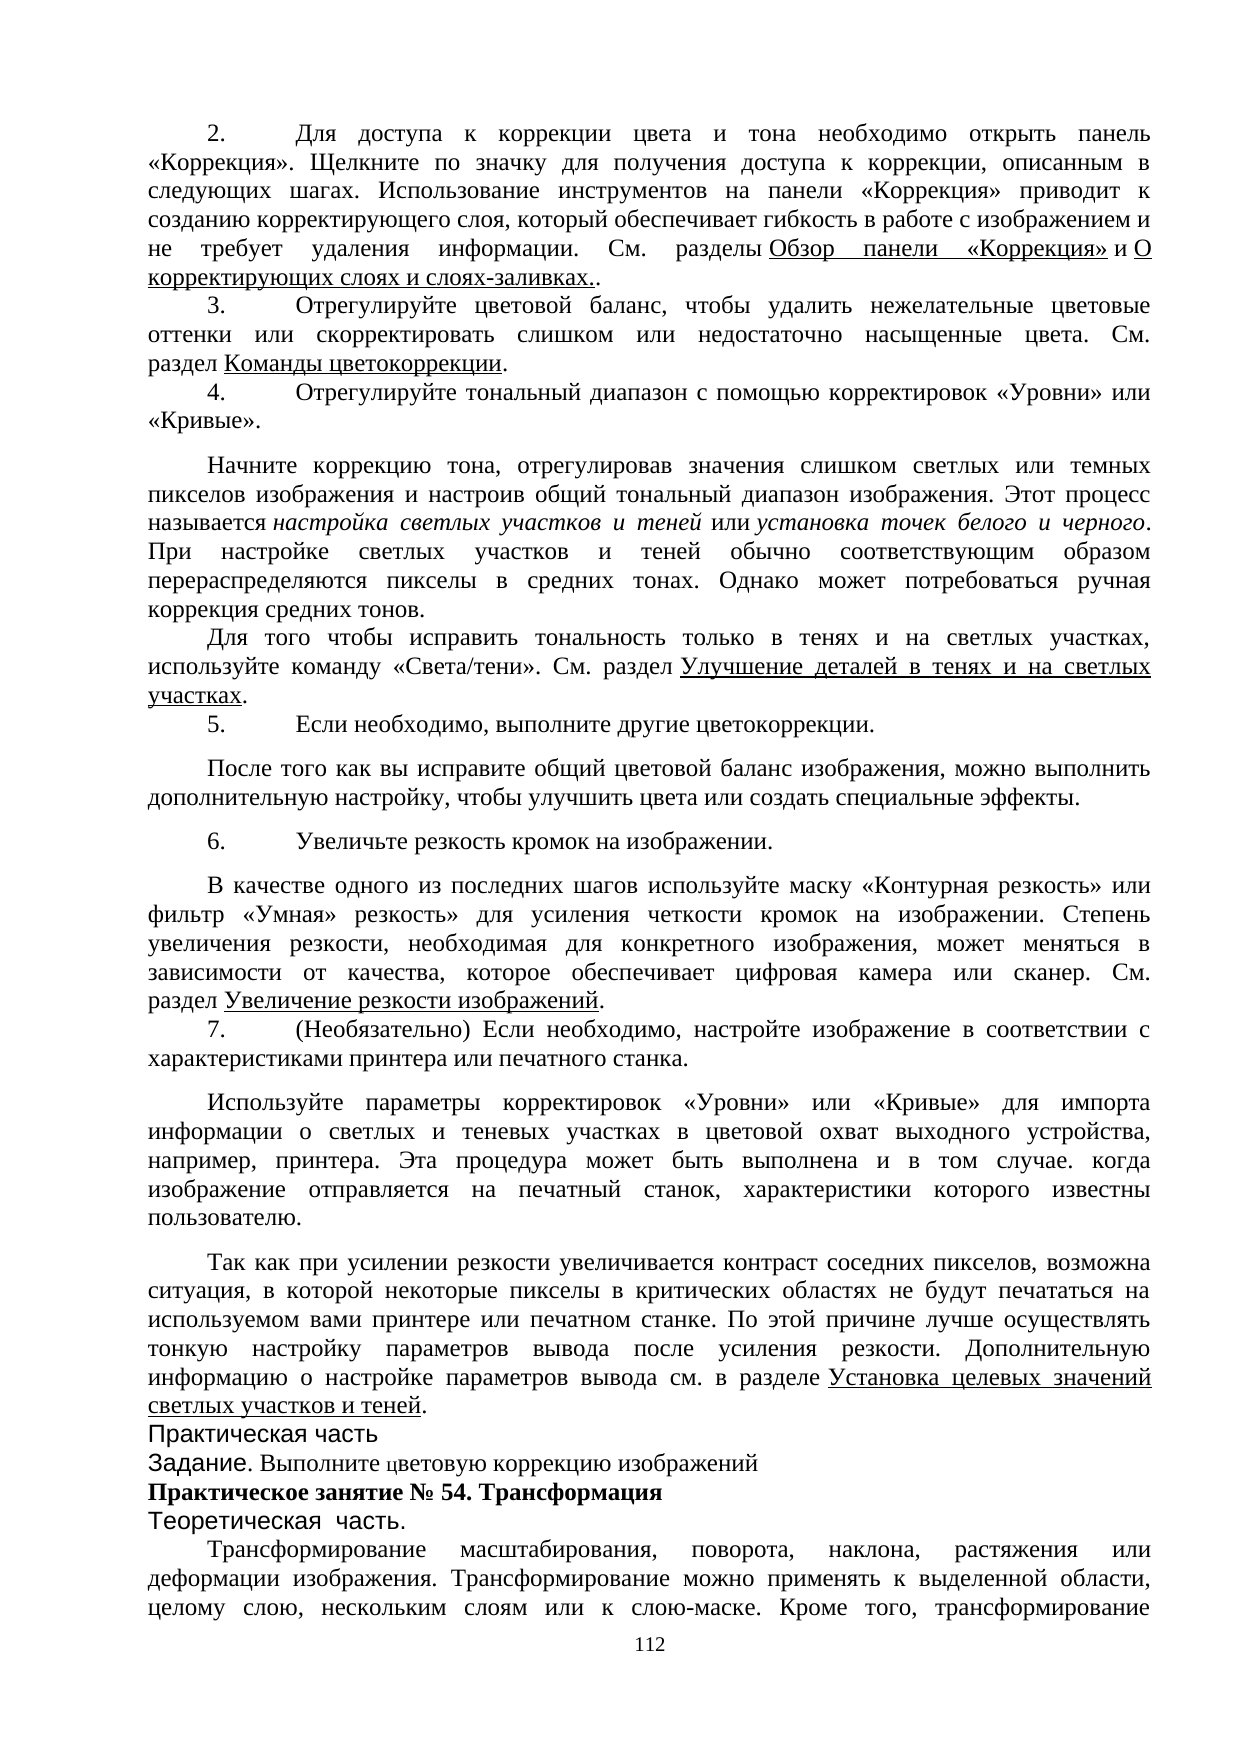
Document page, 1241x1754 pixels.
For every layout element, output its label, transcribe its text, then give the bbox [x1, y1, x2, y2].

text В качестве одного из последних шагов используйте маску «Контурная резкость» или фильтр «Умная» резкость» для усиления четкости кромок на изображении. Степень увеличения резкости, необходимая для конкретного изображения, может меняться в зависимости от качества, которое обеспечивает цифровая камера или сканер. См. раздел Увеличение резкости изображений. [148, 871, 1152, 1014]
text Начните коррекцию тона, отрегулировав значения слишком светлых или темных пикселов изображения и настроив общий тональный диапазон изображения. Этот процесс называется настройка светлых участков и теней или установка точек белого и черного. При настройке светлых участков и теней обычно соответствующим образом перераспределяются пикселы в средних тонах. Однако может потребоваться ручная коррекция средних тонов. [148, 450, 1152, 622]
list Для доступа к коррекции цвета и тона необходимо открыть панель «Коррекция». Щелкните по значку для получения доступа к коррекции, описанным в следующих шагах. Использование инструментов на панели «Коррекция» приводит к созданию корректирующего слоя, который обеспечивает гибкость в работе с изображением и не требует удаления информации. См. разделы Обзор панели «Коррекция» и О корректирующих слоях и слоях-заливках.. [148, 118, 1152, 291]
list Если необходимо, выполните другие цветокоррекции. [148, 709, 1152, 737]
text Теоретическая часть. [148, 1506, 1152, 1534]
text Практическое занятие № 54. Трансформация [148, 1477, 1152, 1506]
list (Необязательно) Если необходимо, настройте изображение в соответствии с характеристиками принтера или печатного станка. [148, 1014, 1152, 1072]
list Отрегулируйте цветовой баланс, чтобы удалить нежелательные цветовые оттенки или скорректировать слишком или недостаточно насыщенные цвета. См. раздел Команды цветокоррекции. [148, 291, 1152, 377]
text Задание. Выполните цветовую коррекцию изображений [148, 1448, 1152, 1477]
text Так как при усилении резкости увеличивается контраст соседних пикселов, возможна ситуация, в которой некоторые пикселы в критических областях не будут печататься на используемом вами принтере или печатном станке. По этой причине лучше осуществлять тонкую настройку параметров вывода после усиления резкости. Дополнительную информацию о настройке параметров вывода см. в разделе Установка целевых значений светлых участков и теней. [148, 1247, 1152, 1419]
list Увеличьте резкость кромок на изображении. [148, 826, 1152, 855]
list Отрегулируйте тональный диапазон с помощью корректировок «Уровни» или «Кривые». [148, 377, 1152, 434]
text Практическая часть [148, 1419, 1152, 1448]
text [148, 1534, 1152, 1621]
text Используйте параметры корректировок «Уровни» или «Кривые» для импорта информации о светлых и теневых участках в цветовой охват выходного устройства, например, принтера. Эта процедура может быть выполнена и в том случае. когда изображение отправляется на печатный станок, характеристики которого известны пользователю. [148, 1087, 1152, 1231]
text Для того чтобы исправить тональность только в тенях и на светлых участках, используйте команду «Света/тени». См. раздел Улучшение деталей в тенях и на светлых участках. [148, 622, 1152, 709]
text После того как вы исправите общий цветовой баланс изображения, можно выполнить дополнительную настройку, чтобы улучшить цвета или создать специальные эффекты. [148, 753, 1152, 811]
